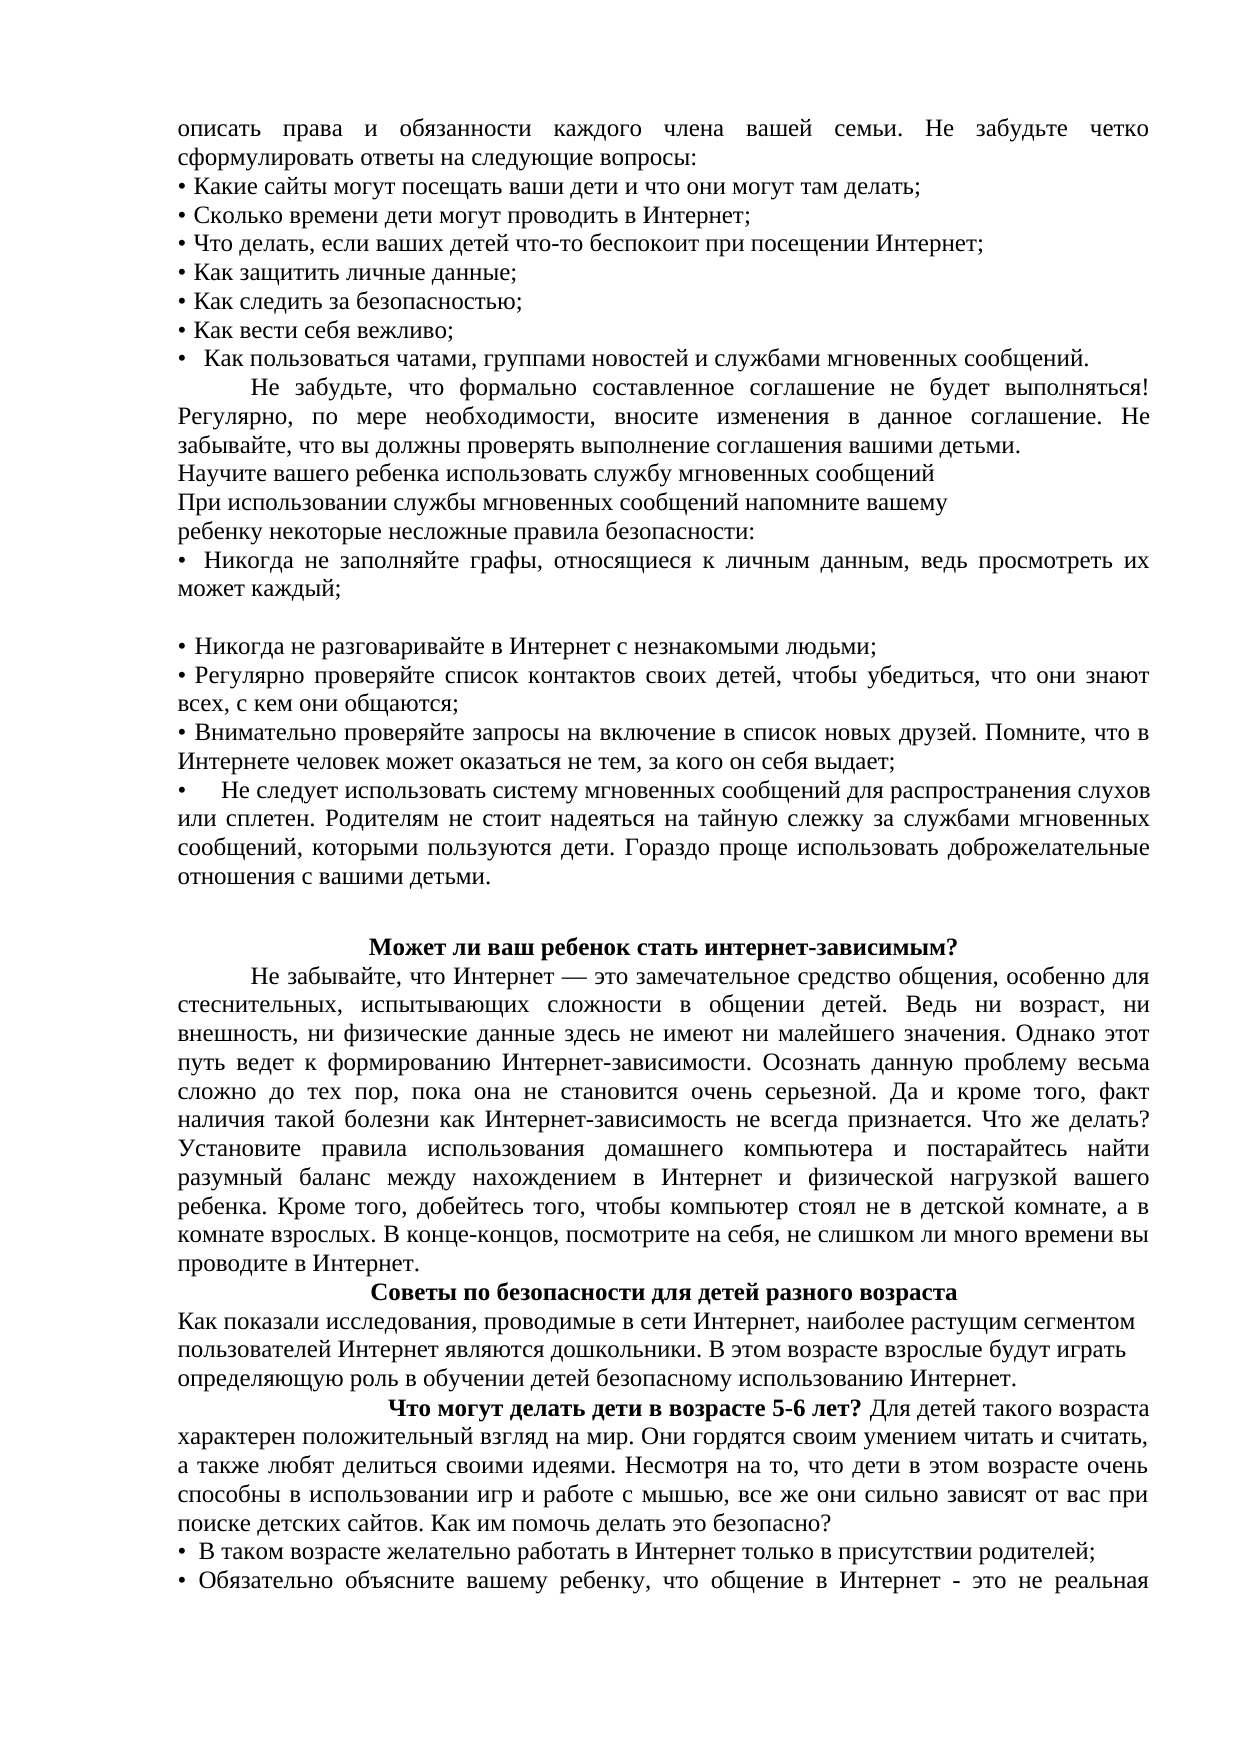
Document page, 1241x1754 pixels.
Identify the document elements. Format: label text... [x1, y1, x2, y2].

text Что могут делать дети в возрасте 5-6 лет? Для детей такого возраста характерен положительный взгляд на мир. Они гордятся своим умением читать и считать, а также любят делиться своими идеями. Несмотря на то, что дети в этом возрасте очень способны в использовании игр и работе с мышью, все же они сильно зависят от вас при поиске детских сайтов. Как им помочь делать это безопасно? [177, 1393, 1150, 1536]
list Как следить за безопасностью; [177, 286, 1151, 315]
text Как показали исследования, проводимые в сети Интернет, наиболее растущим сегментом пользователей Интернет являются дошкольники. В этом возрасте взрослые будут играть определяющую роль в обучении детей безопасному использованию Интернет. [177, 1306, 1151, 1392]
list В таком возрасте желательно работать в Интернет только в присутствии родителей; [177, 1536, 1150, 1565]
text ребенку некоторые несложные правила безопасности: [177, 516, 1151, 545]
list Как вести себя вежливо; [177, 315, 1151, 343]
list Внимательно проверяйте запросы на включение в список новых друзей. Помните, что в Интернете человек может оказаться не тем, за кого он себя выдает; [177, 717, 1151, 775]
text Советы по безопасности для детей разного возраста [177, 1277, 1150, 1306]
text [177, 113, 1150, 171]
text Не забывайте, что Интернет — это замечательное средство общения, особенно для стеснительных, испытывающих сложности в общении детей. Ведь ни возраст, ни внешность, ни физические данные здесь не имеют ни малейшего значения. Однако этот путь ведет к формированию Интернет-зависимости. Осознать данную проблему весьма сложно до тех пор, пока она не становится очень серьезной. Да и кроме того, факт наличия такой болезни как Интернет-зависимость не всегда признается. Что же делать? Установите правила использования домашнего компьютера и постарайтесь найти разумный баланс между нахождением в Интернет и физической нагрузкой вашего ребенка. Кроме того, добейтесь того, чтобы компьютер стоял не в детской комнате, а в комнате взрослых. В конце-концов, посмотрите на себя, не слишком ли много времени вы проводите в Интернет. [177, 961, 1151, 1277]
text Научите вашего ребенка использовать службу мгновенных сообщений [177, 458, 1151, 487]
list Никогда не заполняйте графы, относящиеся к личным данным, ведь просмотреть их может каждый; [177, 545, 1151, 602]
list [177, 1565, 1150, 1594]
list Сколько времени дети могут проводить в Интернет; [177, 200, 1151, 228]
list Какие сайты могут посещать ваши дети и что они могут там делать; [177, 171, 1151, 200]
list Никогда не разговаривайте в Интернет с незнакомыми людьми; [177, 631, 1151, 660]
text Может ли ваш ребенок стать интернет-зависимым? [177, 932, 1150, 961]
text Не забудьте, что формально составленное соглашение не будет выполняться! Регулярно, по мере необходимости, вносите изменения в данное соглашение. Не забывайте, что вы должны проверять выполнение соглашения вашими детьми. [177, 372, 1151, 458]
text • Не следует использовать систему мгновенных сообщений для распространения слухов или сплетен. Родителям не стоит надеяться на тайную слежку за службами мгновенных сообщений, которыми пользуются дети. Гораздо проще использовать доброжелательные отношения с вашими детьми. [177, 775, 1151, 890]
list Регулярно проверяйте список контактов своих детей, чтобы убедиться, что они знают всех, с кем они общаются; [177, 660, 1151, 717]
list Что делать, если ваших детей что-то беспокоит при посещении Интернет; [177, 228, 1151, 257]
list Как пользоваться чатами, группами новостей и службами мгновенных сообщений. [177, 343, 1151, 372]
list Как защитить личные данные; [177, 257, 1151, 286]
text При использовании службы мгновенных сообщений напомните вашему [177, 487, 1151, 516]
